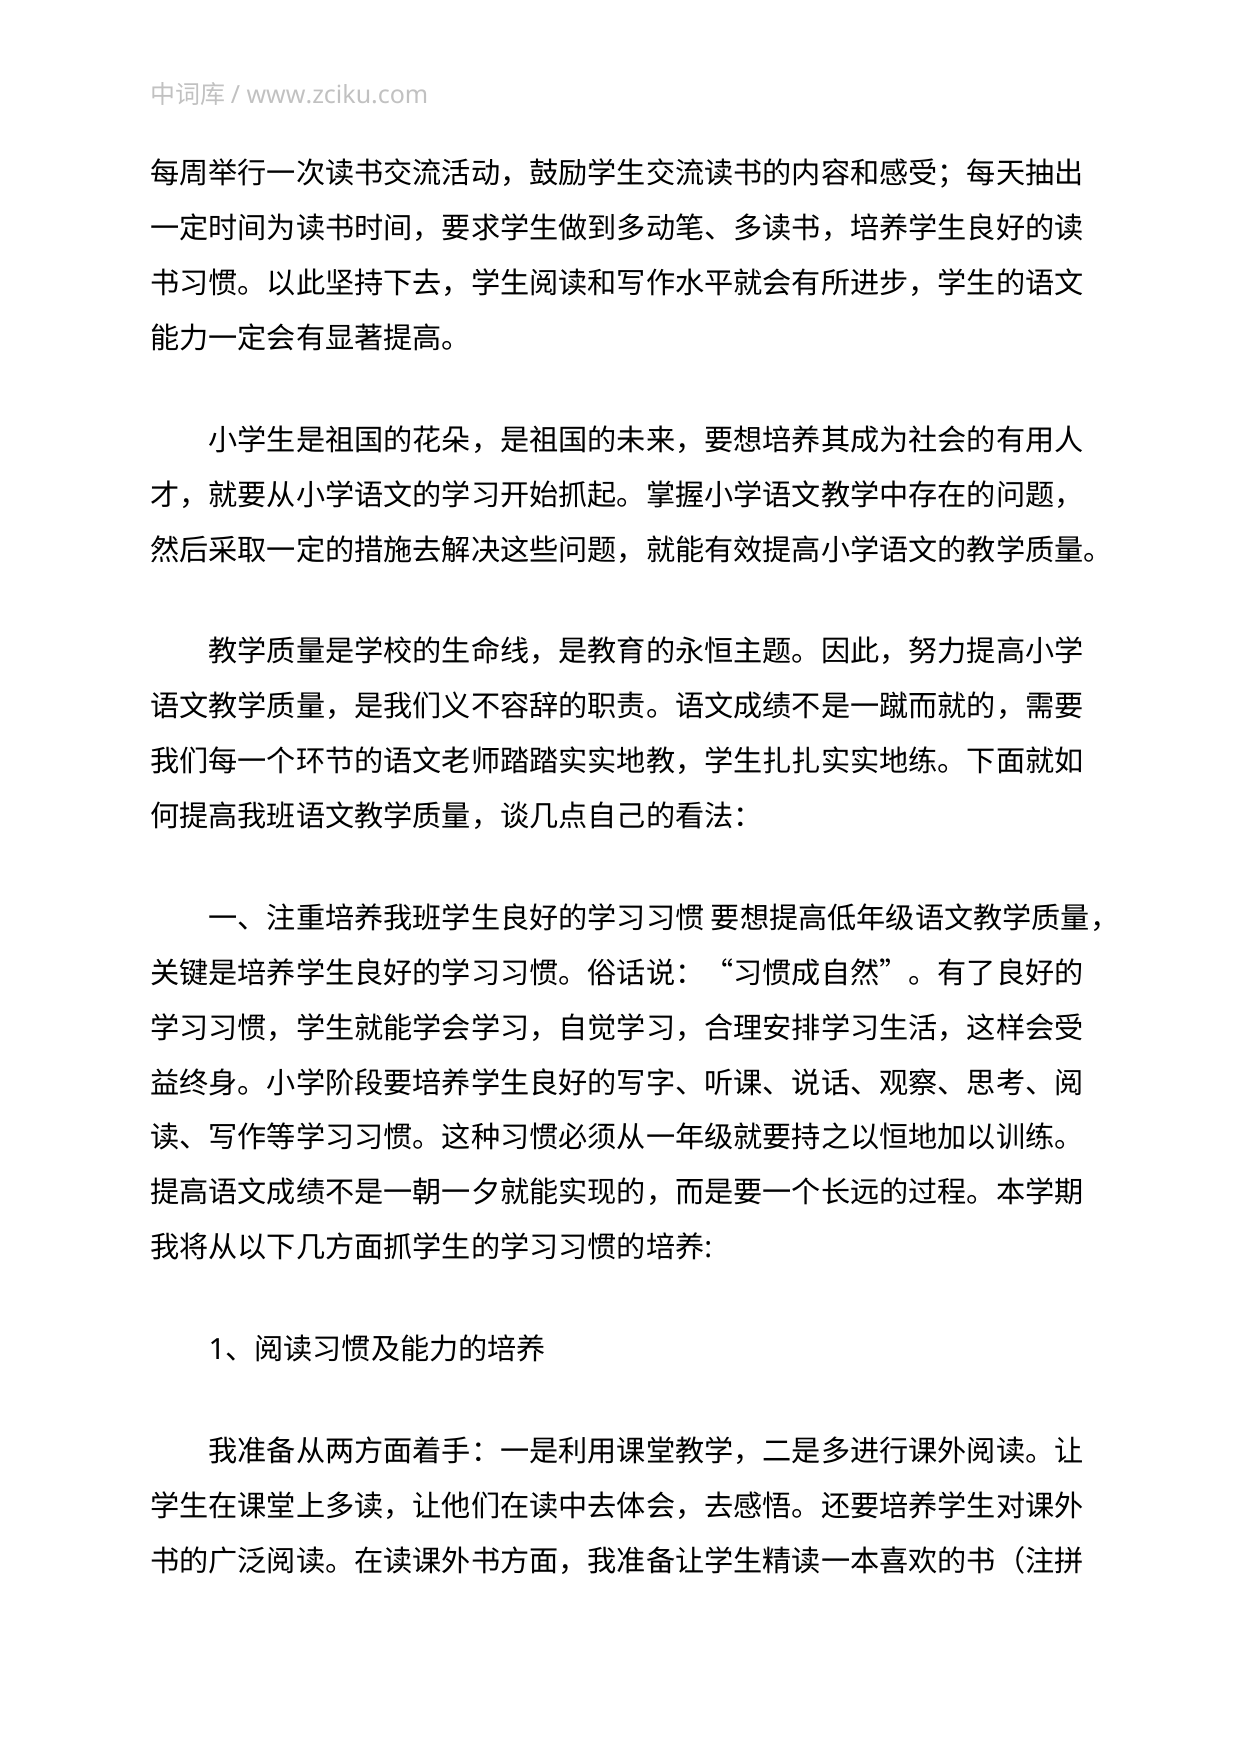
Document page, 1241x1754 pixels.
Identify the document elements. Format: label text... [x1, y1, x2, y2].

text 小学生是祖国的花朵，是祖国的未来，要想培养其成为社会的有用人才，就要从小学语文的学习开始抓起。掌握小学语文教学中存在的问题，然后采取一定的措施去解决这些问题，就能有效提高小学语文的教学质量。 [150, 416, 1090, 568]
text 1、阅读习惯及能力的培养 [150, 1326, 1090, 1368]
text 一、注重培养我班学生良好的学习习惯 要想提高低年级语文教学质量，关键是培养学生良好的学习习惯。俗话说：“习惯成自然”。有了良好的学习习惯，学生就能学会学习，自觉学习，合理安排学习生活，这样会受益终身。小学阶段要培养学生良好的写字、听课、说话、观察、思考、阅读、写作等学习习惯。这种习惯必须从一年级就要持之以恒地加以训练。提高语文成绩不是一朝一夕就能实现的，而是要一个长远的过程。本学期我将从以下几方面抓学生的学习习惯的培养: [150, 894, 1090, 1266]
text 教学质量是学校的生命线，是教育的永恒主题。因此，努力提高小学语文教学质量，是我们义不容辞的职责。语文成绩不是一蹴而就的，需要我们每一个环节的语文老师踏踏实实地教，学生扎扎实实地练。下面就如何提高我班语文教学质量，谈几点自己的看法： [150, 628, 1090, 835]
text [150, 1428, 1090, 1580]
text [150, 150, 1090, 357]
